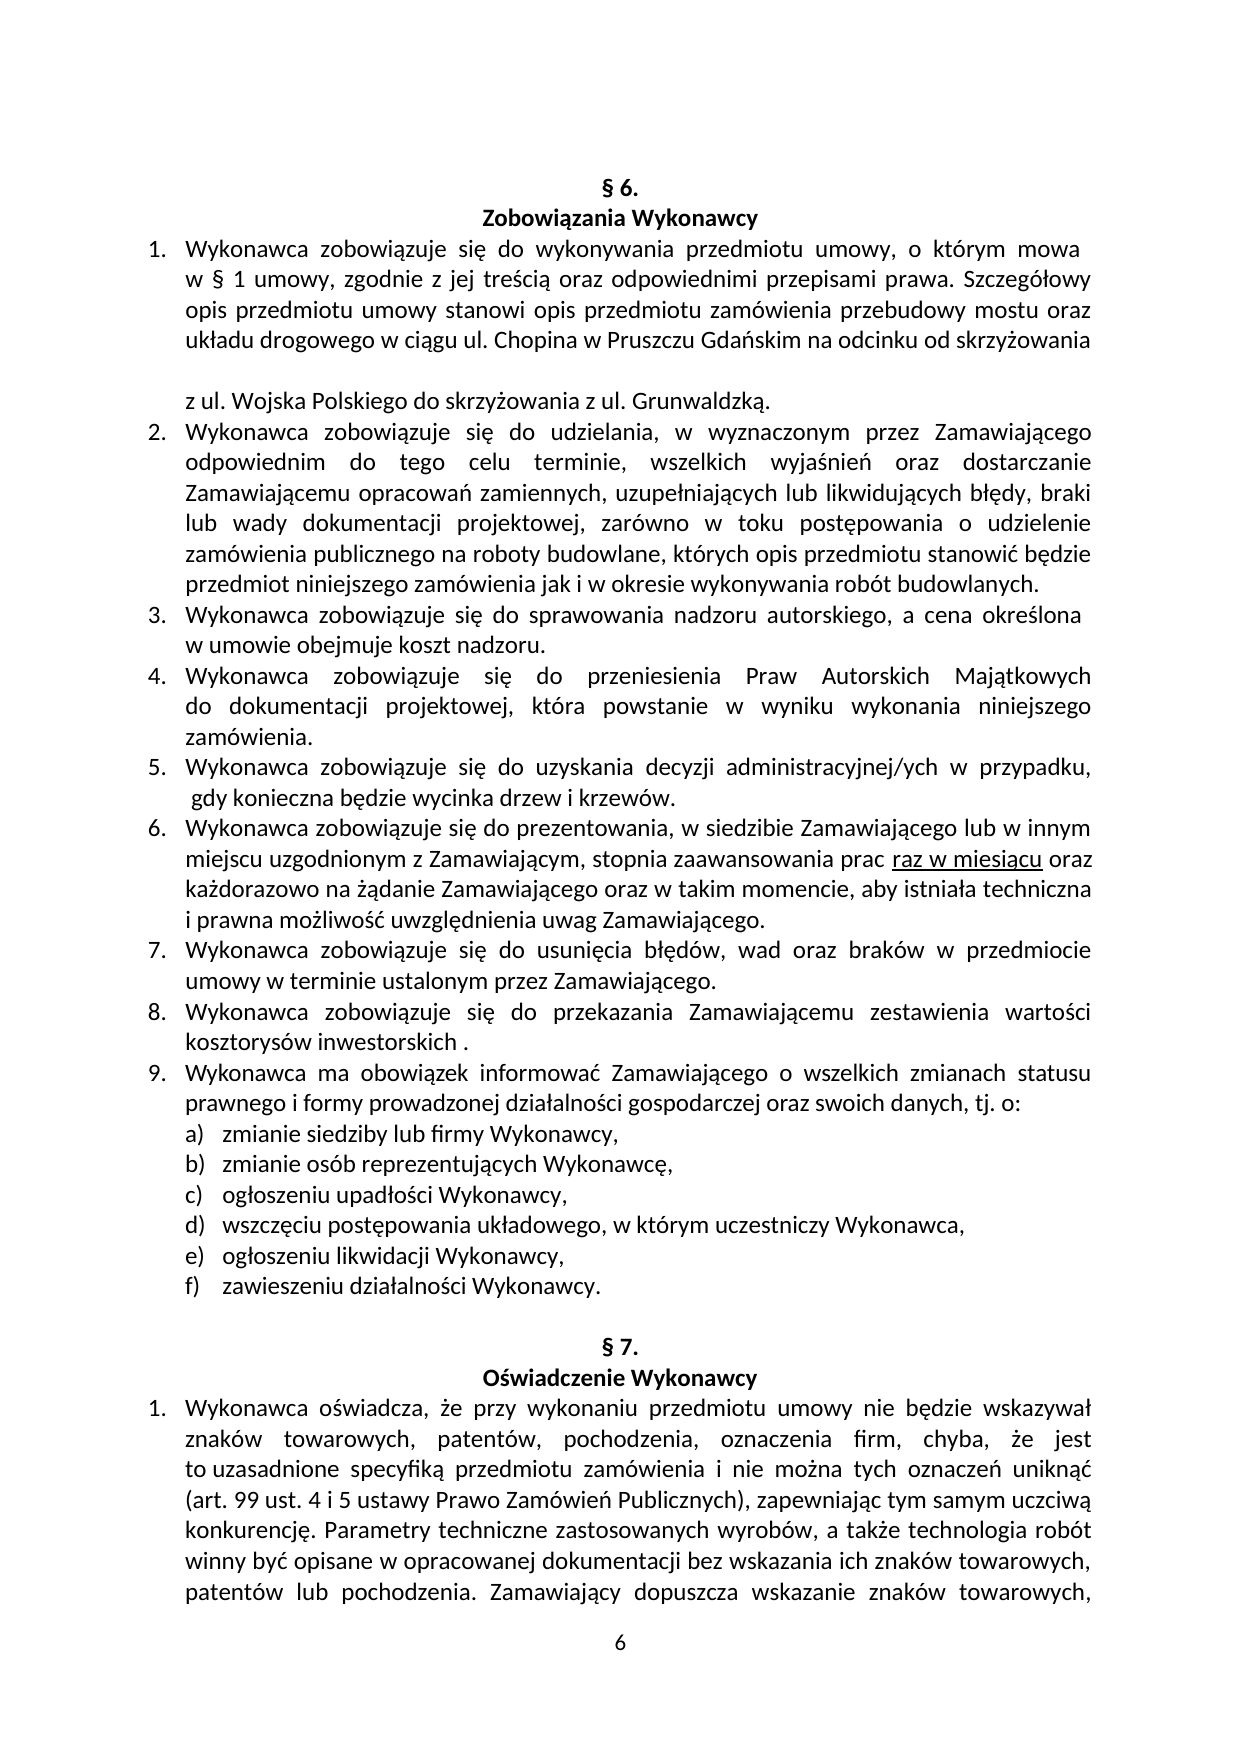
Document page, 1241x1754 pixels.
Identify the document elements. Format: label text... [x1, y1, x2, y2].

list zmianie siedziby lub firmy Wykonawcy, [185, 1118, 1093, 1148]
list ogłoszeniu likwidacji Wykonawcy, [185, 1240, 1093, 1270]
list Wykonawca ma obowiązek informować Zamawiającego o wszelkich zmianach statusu prawnego i formy prowadzonej działalności gospodarczej oraz swoich danych, tj. o: [148, 1057, 1093, 1118]
text § 6. [148, 172, 1093, 202]
list ogłoszeniu upadłości Wykonawcy, [185, 1179, 1093, 1209]
list Wykonawca zobowiązuje się do przekazania Zamawiającemu zestawienia wartości kosztorysów inwestorskich . [148, 996, 1093, 1057]
text Zobowiązania Wykonawcy [148, 202, 1093, 233]
text § 7. [148, 1331, 1093, 1362]
list Wykonawca zobowiązuje się do usunięcia błędów, wad oraz braków w przedmiocie umowy w terminie ustalonym przez Zamawiającego. [148, 935, 1093, 996]
list Wykonawca zobowiązuje się do wykonywania przedmiotu umowy, o którym mowa w § 1 umowy, zgodnie z jej treścią oraz odpowiednimi przepisami prawa. Szczegółowy opis przedmiotu umowy stanowi opis przedmiotu zamówienia przebudowy mostu oraz układu drogowego w ciągu ul. Chopina w Pruszczu Gdańskim na odcinku od skrzyżowania z ul. Wojska Polskiego do skrzyżowania z ul. Grunwaldzką. [148, 233, 1093, 416]
list Wykonawca zobowiązuje się do sprawowania nadzoru autorskiego, a cena określona w umowie obejmuje koszt nadzoru. [148, 599, 1093, 660]
list Wykonawca zobowiązuje się do prezentowania, w siedzibie Zamawiającego lub w innym miejscu uzgodnionym z Zamawiającym, stopnia zaawansowania prac raz w miesiącu oraz każdorazowo na żądanie Zamawiającego oraz w takim momencie, aby istniała techniczna i prawna możliwość uwzględnienia uwag Zamawiającego. [148, 813, 1093, 935]
list Wykonawca zobowiązuje się do udzielania, w wyznaczonym przez Zamawiającego odpowiednim do tego celu terminie, wszelkich wyjaśnień oraz dostarczanie Zamawiającemu opracowań zamiennych, uzupełniających lub likwidujących błędy, braki lub wady dokumentacji projektowej, zarówno w toku postępowania o udzielenie zamówienia publicznego na roboty budowlane, których opis przedmiotu stanowić będzie przedmiot niniejszego zamówienia jak i w okresie wykonywania robót budowlanych. [148, 416, 1093, 599]
list zmianie osób reprezentujących Wykonawcę, [185, 1148, 1093, 1179]
list wszczęciu postępowania układowego, w którym uczestniczy Wykonawca, [185, 1209, 1093, 1240]
list Wykonawca zobowiązuje się do przeniesienia Praw Autorskich Majątkowych do dokumentacji projektowej, która powstanie w wyniku wykonania niniejszego zamówienia. [148, 660, 1093, 752]
list zawieszeniu działalności Wykonawcy. [185, 1270, 1093, 1301]
text Oświadczenie Wykonawcy [148, 1362, 1093, 1392]
list Wykonawca zobowiązuje się do uzyskania decyzji administracyjnej/ych w przypadku, gdy konieczna będzie wycinka drzew i krzewów. [148, 752, 1093, 813]
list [148, 1392, 1093, 1606]
